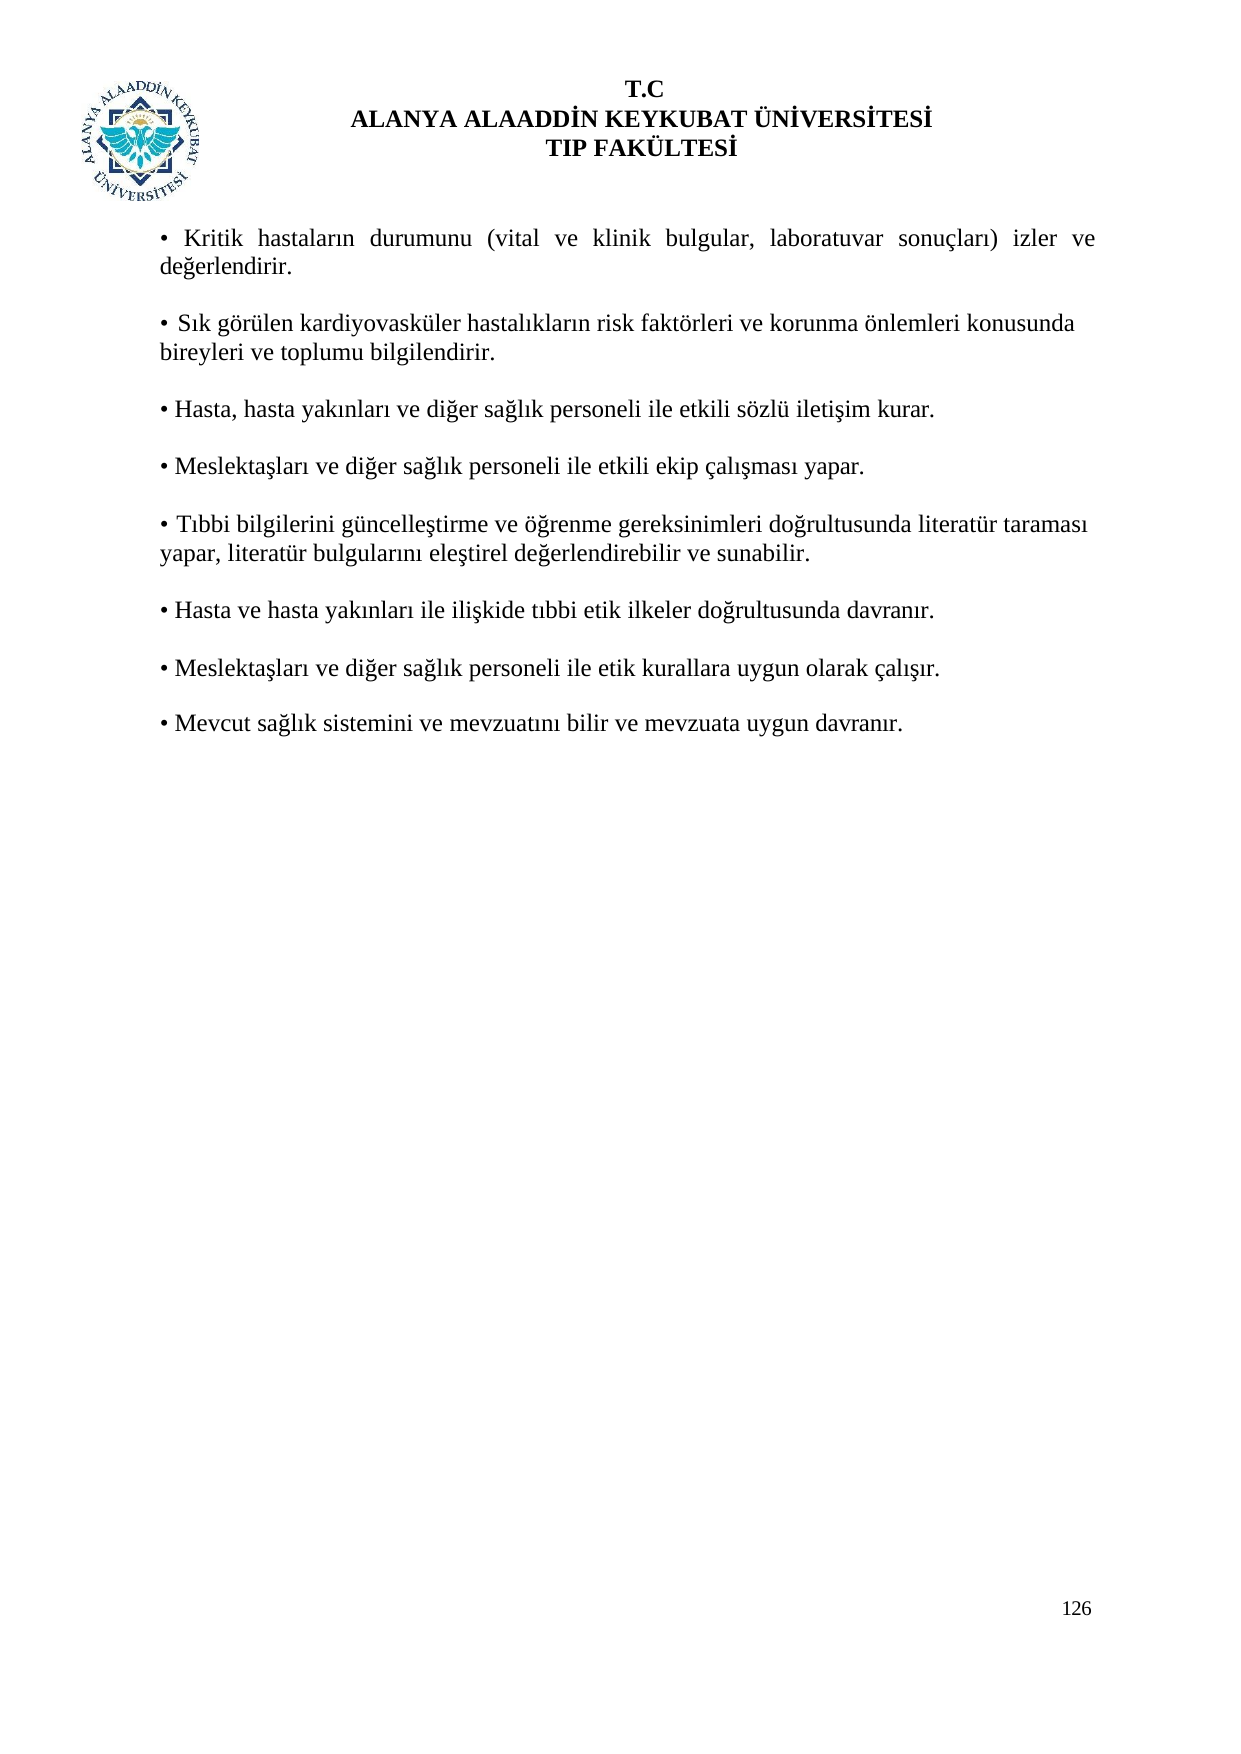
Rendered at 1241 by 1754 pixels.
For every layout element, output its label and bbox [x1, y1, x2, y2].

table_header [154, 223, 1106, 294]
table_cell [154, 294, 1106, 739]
picture [81, 81, 199, 201]
